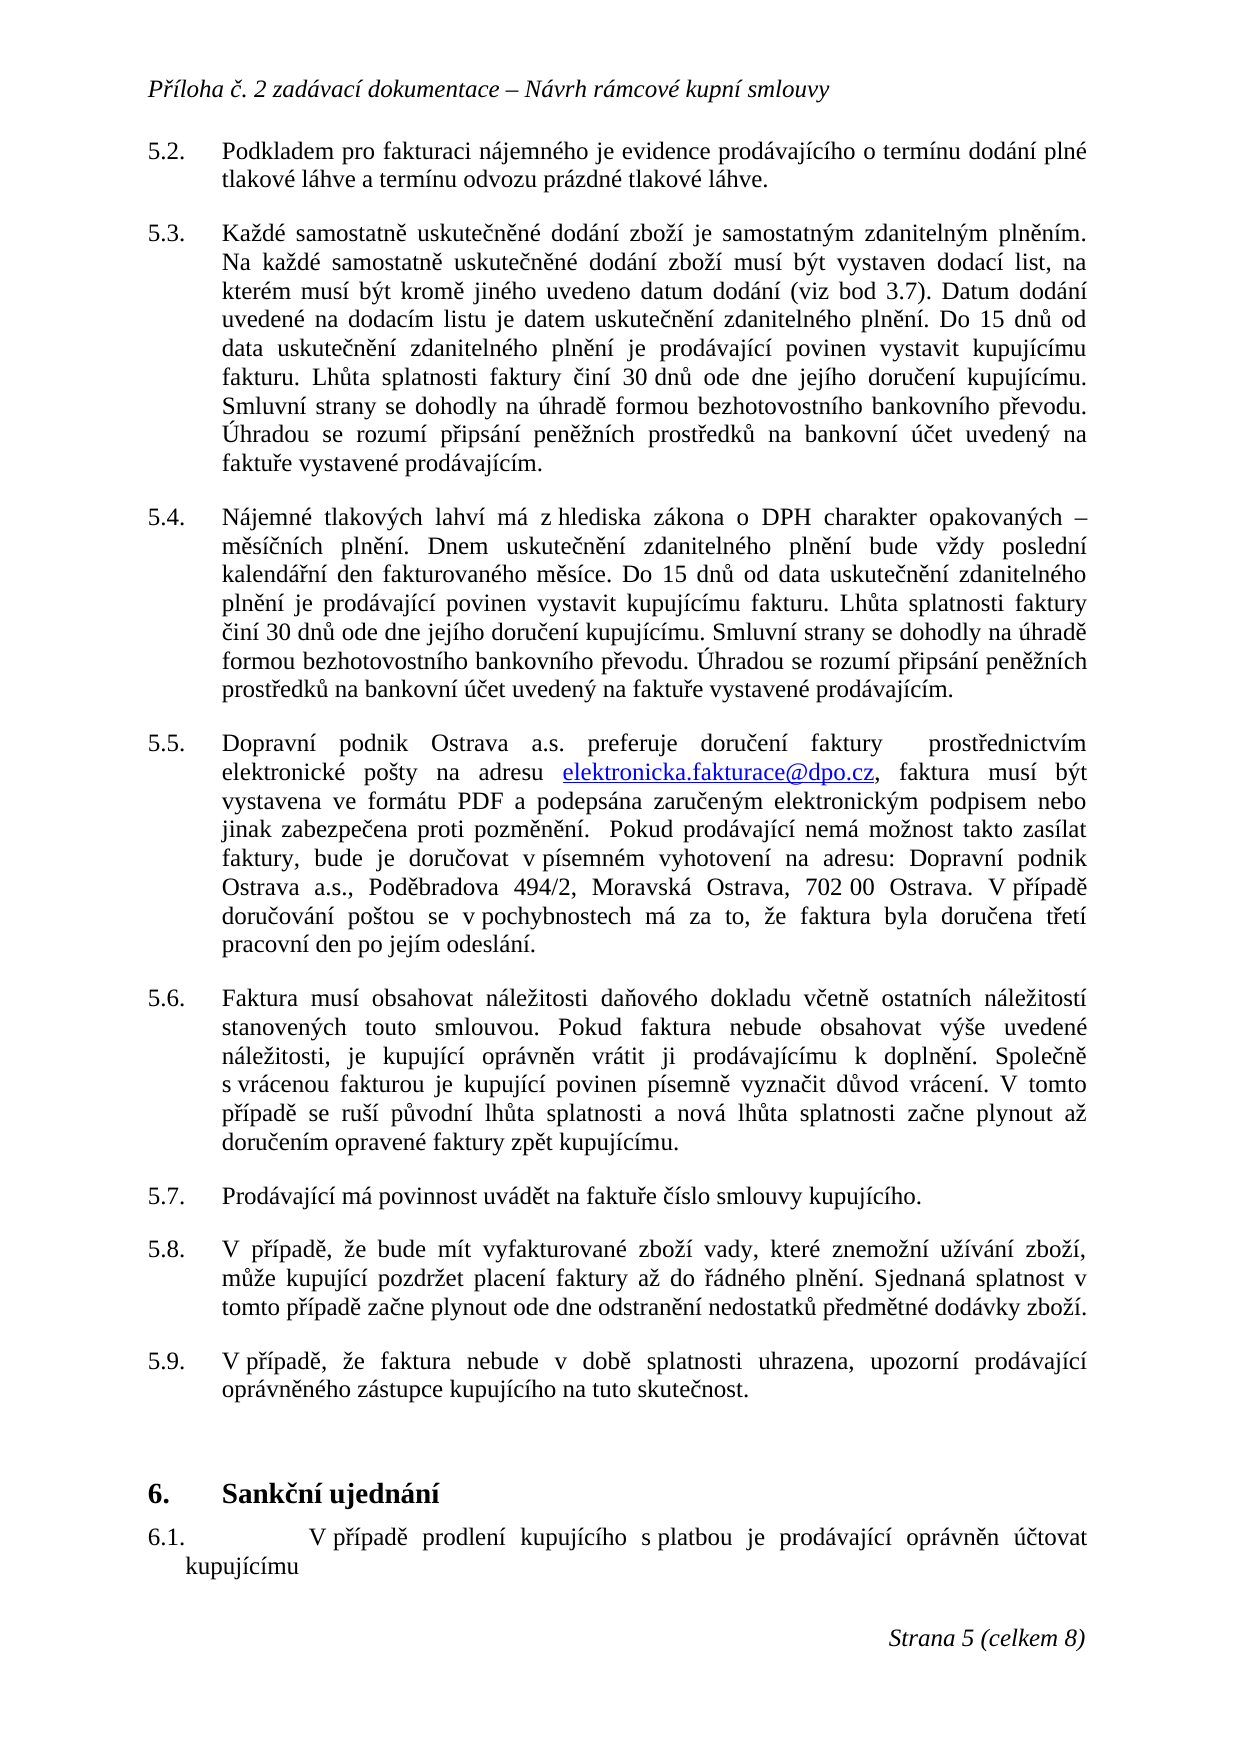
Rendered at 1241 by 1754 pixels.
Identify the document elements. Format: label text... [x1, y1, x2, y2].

list Prodávající má povinnost uvádět na faktuře číslo smlouvy kupujícího. [148, 1181, 1087, 1209]
list Každé samostatně uskutečněné dodání zboží je samostatným zdanitelným plněním. Na každé samostatně uskutečněné dodání zboží musí být vystaven dodací list, na kterém musí být kromě jiného uvedeno datum dodání (viz bod 3.7). Datum dodání uvedené na dodacím listu je datem uskutečnění zdanitelného plnění. Do 15 dnů od data uskutečnění zdanitelného plnění je prodávající povinen vystavit kupujícímu fakturu. Lhůta splatnosti faktury činí 30 dnů ode dne jejího doručení kupujícímu. Smluvní strany se dohodly na úhradě formou bezhotovostního bankovního převodu. Úhradou se rozumí připsání peněžních prostředků na bankovní účet uvedený na faktuře vystavené prodávajícím. [148, 218, 1087, 477]
list Nájemné tlakových lahví má z hlediska zákona o DPH charakter opakovaných – měsíčních plnění. Dnem uskutečnění zdanitelného plnění bude vždy poslední kalendářní den fakturovaného měsíce. Do 15 dnů od data uskutečnění zdanitelného plnění je prodávající povinen vystavit kupujícímu fakturu. Lhůta splatnosti faktury činí 30 dnů ode dne jejího doručení kupujícímu. Smluvní strany se dohodly na úhradě formou bezhotovostního bankovního převodu. Úhradou se rozumí připsání peněžních prostředků na bankovní účet uvedený na faktuře vystavené prodávajícím. [148, 502, 1087, 703]
list Faktura musí obsahovat náležitosti daňového dokladu včetně ostatních náležitostí stanovených touto smlouvou. Pokud faktura nebude obsahovat výše uvedené náležitosti, je kupující oprávněn vrátit ji prodávajícímu k doplnění. Společně s vrácenou fakturou je kupující povinen písemně vyznačit důvod vrácení. V tomto případě se ruší původní lhůta splatnosti a nová lhůta splatnosti začne plynout až doručením opravené faktury zpět kupujícímu. [148, 983, 1087, 1156]
list Podkladem pro fakturaci nájemného je evidence prodávajícího o termínu dodání plné tlakové láhve a termínu odvozu prázdné tlakové láhve. [148, 136, 1087, 193]
list Dopravní podnik Ostrava a.s. preferuje doručení faktury prostřednictvím elektronické pošty na adresu elektronicka.fakturace@dpo.cz, faktura musí být vystavena ve formátu PDF a podepsána zaručeným elektronickým podpisem nebo jinak zabezpečena proti pozměnění. Pokud prodávající nemá možnost takto zasílat faktury, bude je doručovat v písemném vyhotovení na adresu: Dopravní podnik Ostrava a.s., Poděbradova 494/2, Moravská Ostrava, 702 00 Ostrava. V případě doručování poštou se v pochybnostech má za to, že faktura byla doručena třetí pracovní den po jejím odeslání. [148, 728, 1087, 958]
list V případě, že bude mít vyfakturované zboží vady, které znemožní užívání zboží, může kupující pozdržet placení faktury až do řádného plnění. Sjednaná splatnost v tomto případě začne plynout ode dne odstranění nedostatků předmětné dodávky zboží. [148, 1234, 1087, 1321]
list V případě, že faktura nebude v době splatnosti uhrazena, upozorní prodávající oprávněného zástupce kupujícího na tuto skutečnost. [148, 1346, 1087, 1403]
subtitle Sankční ujednání [148, 1476, 1087, 1510]
list V případě prodlení kupujícího s platbou je prodávající oprávněn účtovat kupujícímu [148, 1522, 1087, 1580]
